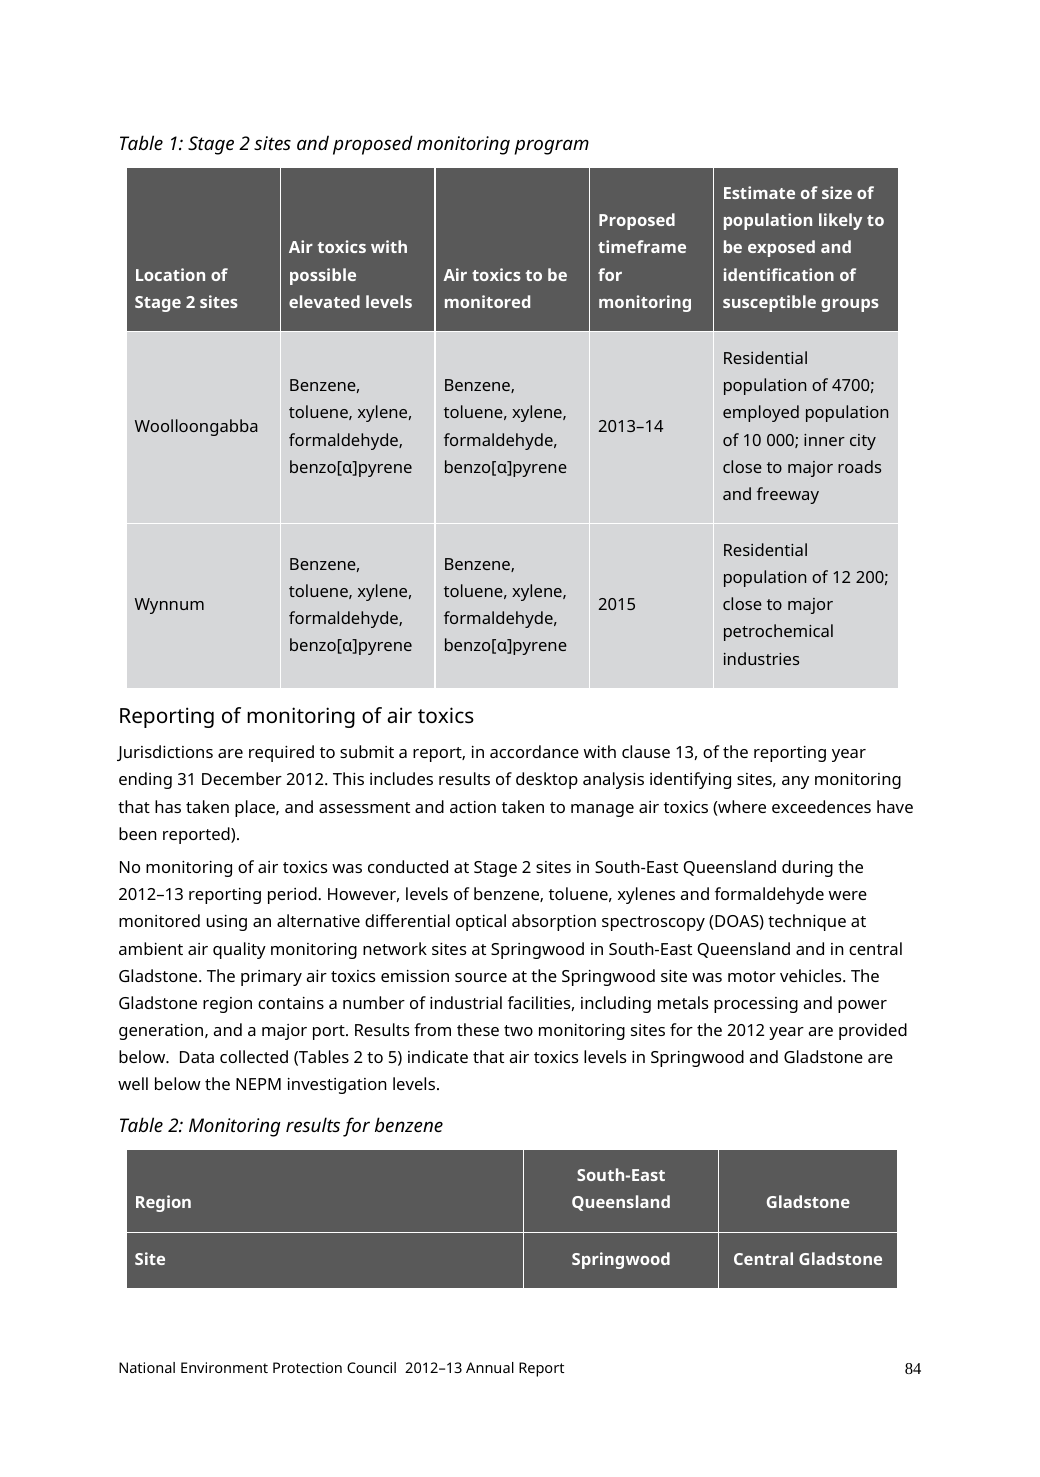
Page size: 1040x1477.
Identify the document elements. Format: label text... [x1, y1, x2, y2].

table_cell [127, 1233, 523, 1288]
subtitle Reporting of monitoring of air toxics [118, 701, 921, 729]
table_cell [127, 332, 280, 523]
subtitle Table 1: Stage 2 sites and proposed monitoring program [118, 130, 921, 155]
subtitle Table 2: Monitoring results for benzene [118, 1112, 921, 1137]
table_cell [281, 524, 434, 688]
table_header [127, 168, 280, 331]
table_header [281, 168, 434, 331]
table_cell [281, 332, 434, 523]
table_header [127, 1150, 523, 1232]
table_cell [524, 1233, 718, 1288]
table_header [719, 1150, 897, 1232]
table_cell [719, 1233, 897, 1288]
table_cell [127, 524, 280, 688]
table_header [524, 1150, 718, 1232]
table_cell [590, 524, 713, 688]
text Jurisdictions are required to submit a report, in accordance with clause 13, of the reporting year ending 31 December 2012. This includes results of desktop analysis identifying sites, any monitoring that has taken place, and assessment and action taken to manage air toxics (where exceedences have been reported). [118, 741, 921, 845]
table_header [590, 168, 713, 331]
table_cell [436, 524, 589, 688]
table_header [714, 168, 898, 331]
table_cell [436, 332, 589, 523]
text No monitoring of air toxics was conducted at Stage 2 sites in South-East Queensland during the 2012–13 reporting period. However, levels of benzene, toluene, xylenes and formaldehyde were monitored using an alternative differential optical absorption spectroscopy (DOAS) technique at ambient air quality monitoring network sites at Springwood in South-East Queensland and in central Gladstone. The primary air toxics emission source at the Springwood site was motor vehicles. The Gladstone region contains a number of industrial facilities, including metals processing and power generation, and a major port. Results from these two monitoring sites for the 2012 year are provided below. Data collected (Tables 2 to 5) indicate that air toxics levels in Springwood and Gladstone are well below the NEPM investigation levels. [118, 856, 921, 1096]
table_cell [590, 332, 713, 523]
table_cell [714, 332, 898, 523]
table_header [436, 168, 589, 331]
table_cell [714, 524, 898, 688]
